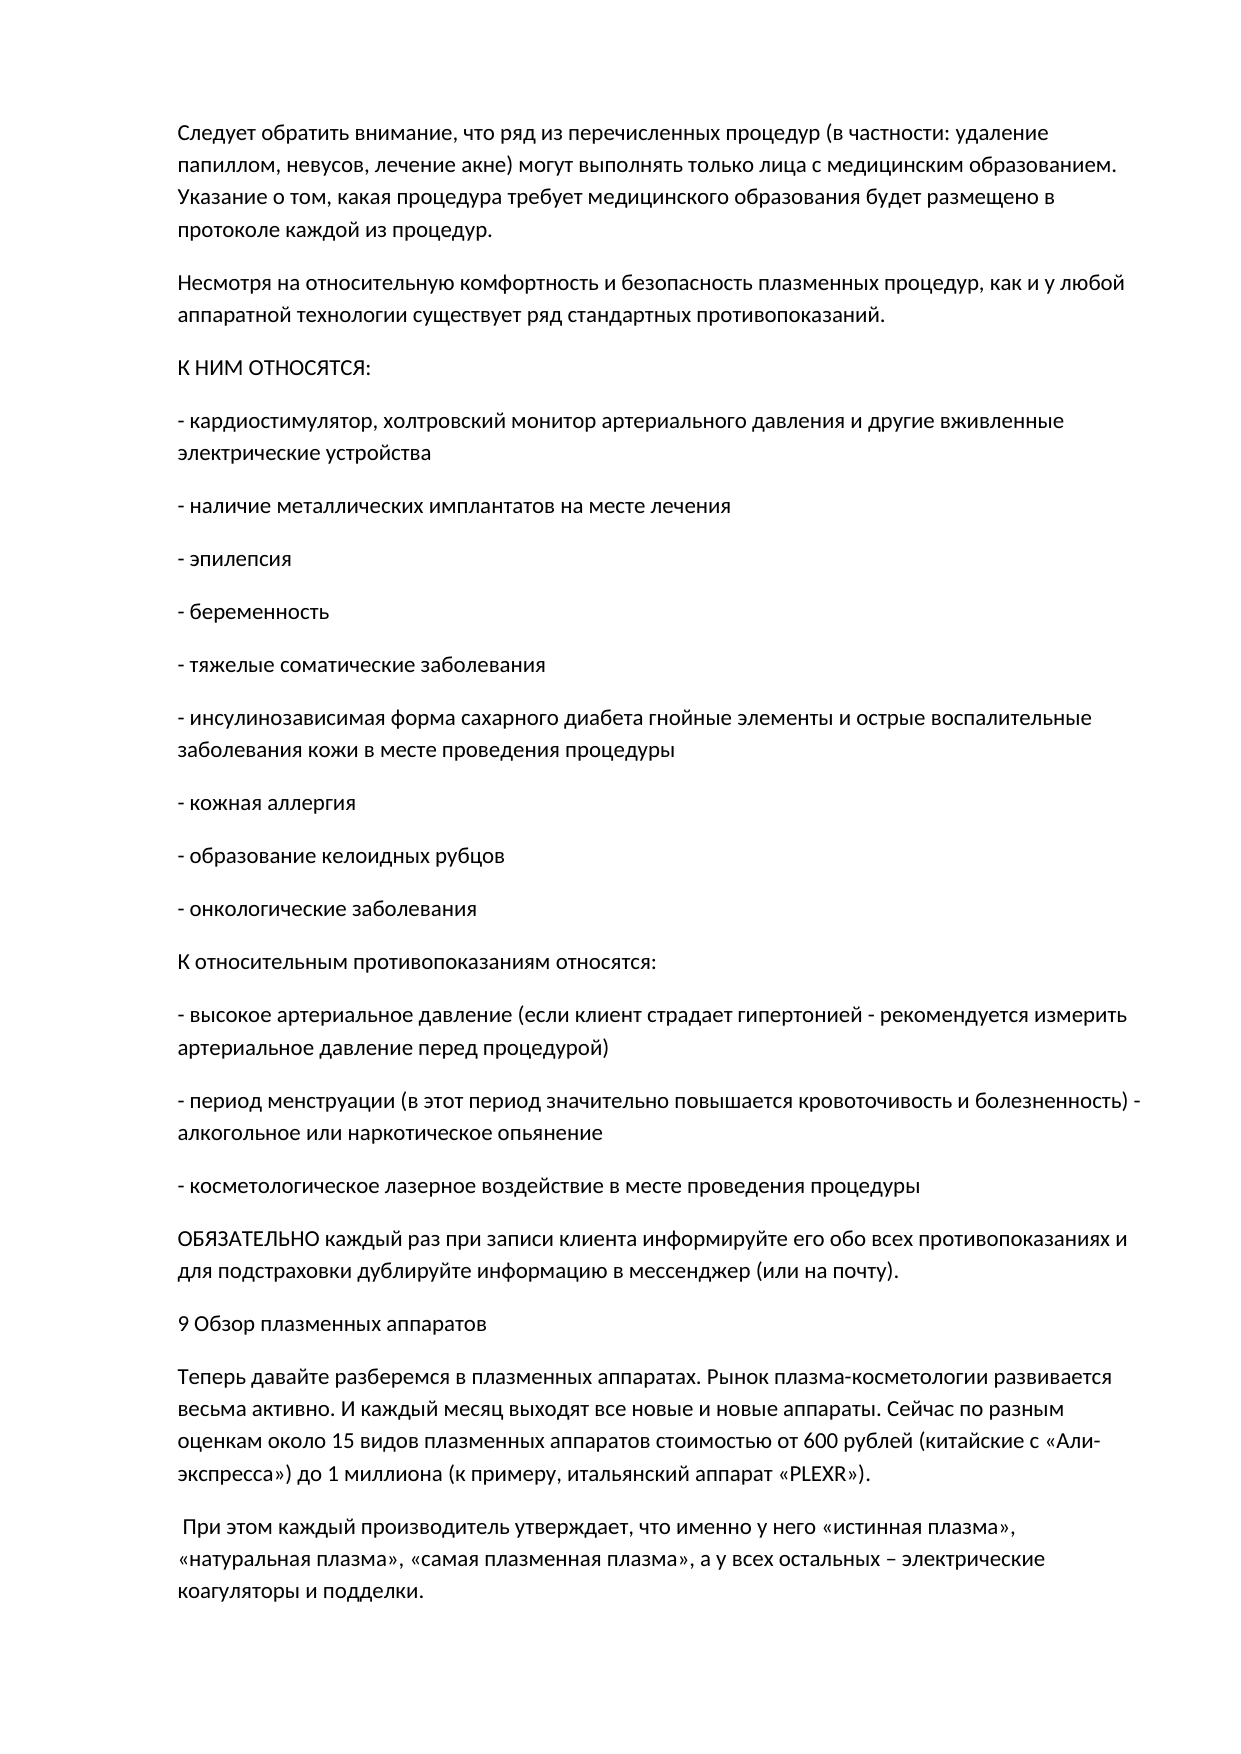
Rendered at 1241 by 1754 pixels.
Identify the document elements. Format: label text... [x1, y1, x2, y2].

text - высокое артериальное давление (если клиент страдает гипертонией - рекомендуется измерить артериальное давление перед процедурой) [177, 1001, 1152, 1061]
text При этом каждый производитель утверждает, что именно у него «истинная плазма», «натуральная плазма», «самая плазменная плазма», а у всех остальных – электрические коагуляторы и подделки. [177, 1512, 1152, 1604]
text - тяжелые соматические заболевания [177, 650, 1152, 678]
text Несмотря на относительную комфортность и безопасность плазменных процедур, как и у любой аппаратной технологии существует ряд стандартных противопоказаний. [177, 268, 1152, 328]
text - эпилепсия [177, 544, 1152, 572]
text - беременность [177, 597, 1152, 625]
text - кожная аллергия [177, 788, 1152, 816]
text 9 Обзор плазменных аппаратов [177, 1309, 1152, 1337]
text - косметологическое лазерное воздействие в месте проведения процедуры [177, 1171, 1152, 1199]
text - инсулинозависимая форма сахарного диабета гнойные элементы и острые воспалительные заболевания кожи в месте проведения процедуры [177, 703, 1152, 763]
text ОБЯЗАТЕЛЬНО каждый раз при записи клиента информируйте его обо всех противопоказаниях и для подстраховки дублируйте информацию в мессенджер (или на почту). [177, 1224, 1152, 1284]
text - кардиостимулятор, холтровский монитор артериального давления и другие вживленные электрические устройства [177, 406, 1152, 466]
text К НИМ ОТНОСЯТСЯ: [177, 353, 1152, 381]
text - период менструации (в этот период значительно повышается кровоточивость и болезненность) - алкогольное или наркотическое опьянение [177, 1086, 1152, 1146]
text Теперь давайте разберемся в плазменных аппаратах. Рынок плазма-косметологии развивается весьма активно. И каждый месяц выходят все новые и новые аппараты. Сейчас по разным оценкам около 15 видов плазменных аппаратов стоимостью от 600 рублей (китайские с «Али-экспресса») до 1 миллиона (к примеру, итальянский аппарат «PLEXR»). [177, 1362, 1152, 1487]
text - наличие металлических имплантатов на месте лечения [177, 491, 1152, 519]
text Следует обратить внимание, что ряд из перечисленных процедур (в частности: удаление папиллом, невусов, лечение акне) могут выполнять только лица с медицинским образованием. Указание о том, какая процедура требует медицинского образования будет размещено в протоколе каждой из процедур. [177, 118, 1152, 243]
text - онкологические заболевания [177, 894, 1152, 922]
text - образование келоидных рубцов [177, 841, 1152, 869]
text К относительным противопоказаниям относятся: [177, 947, 1152, 976]
